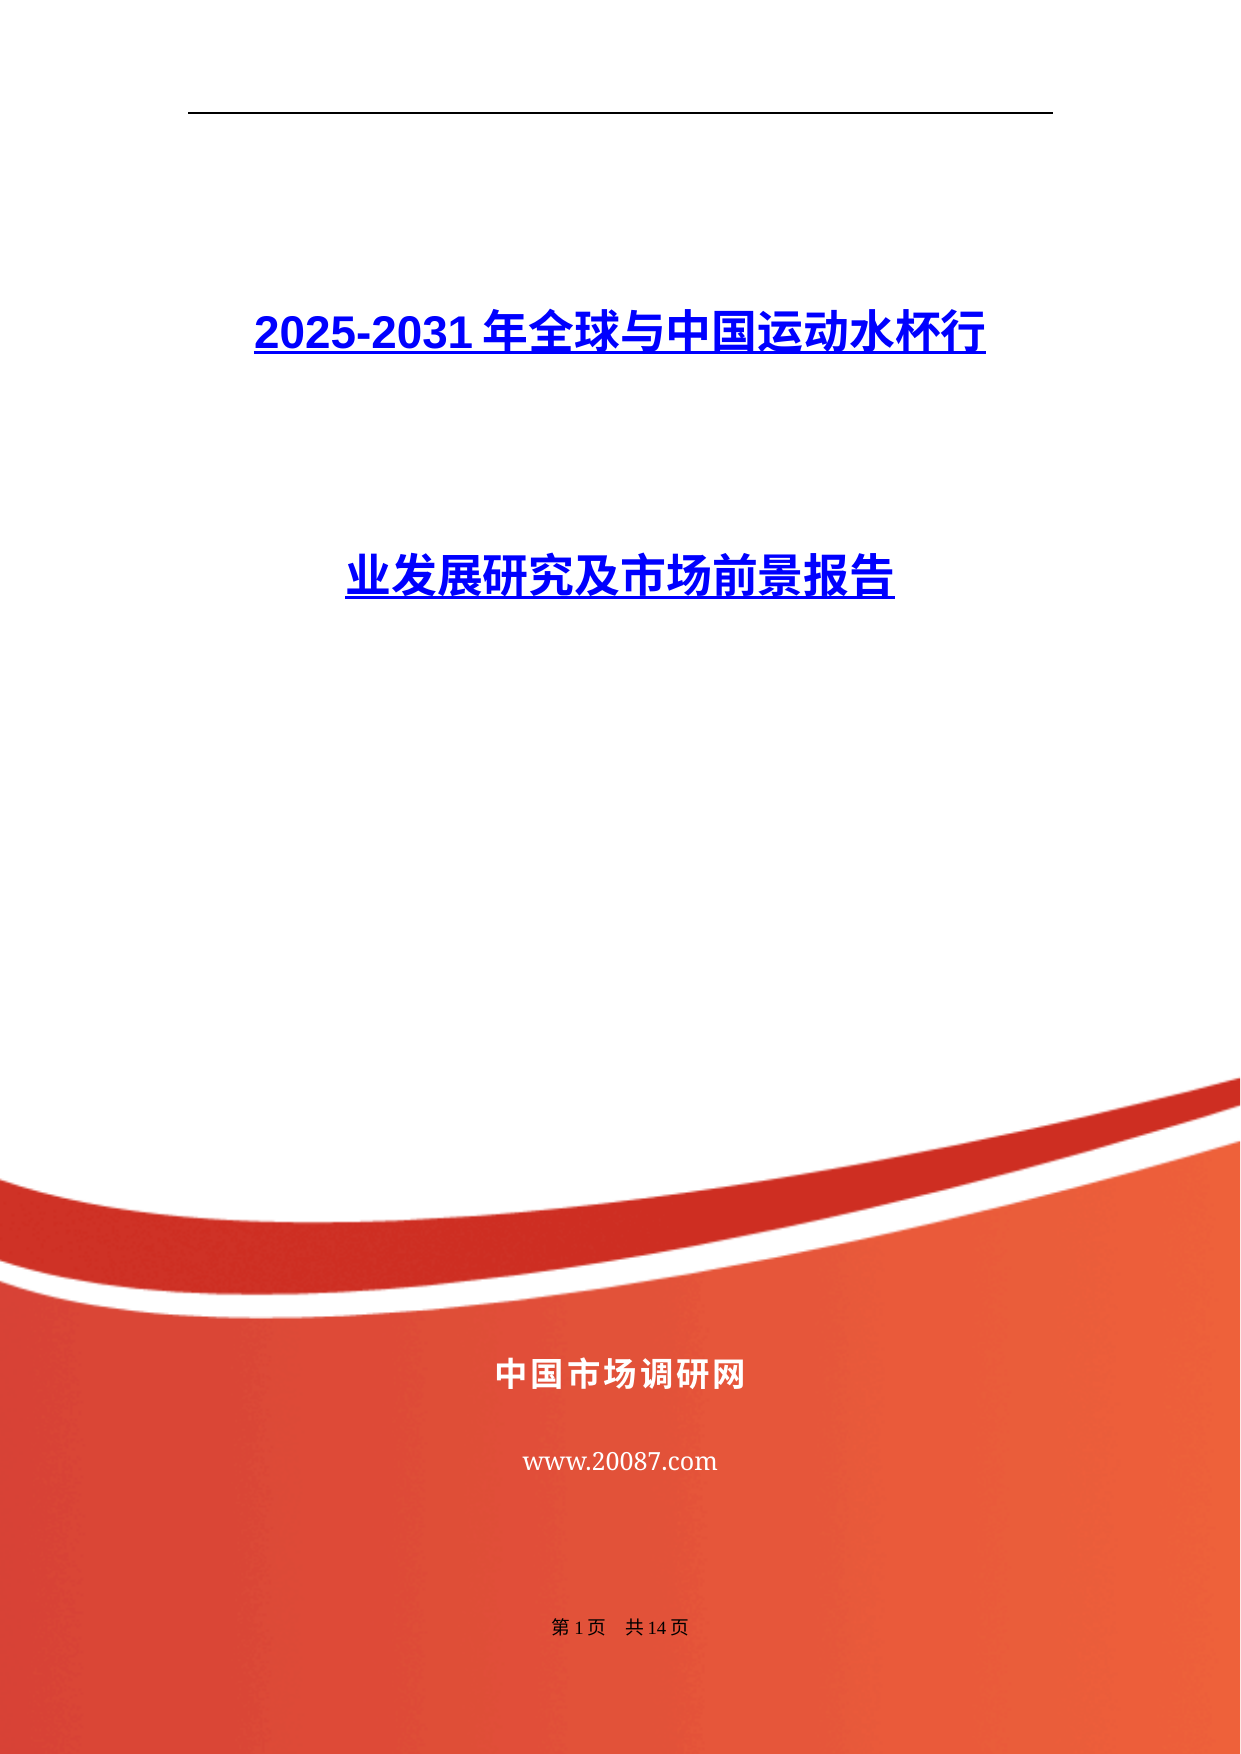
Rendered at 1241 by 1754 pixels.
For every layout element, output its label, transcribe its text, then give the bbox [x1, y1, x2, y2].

table_header 2025-2031年全球与中国运动水杯行业发展研究及市场前景报告 [188, 207, 1053, 773]
subtitle 中国市场调研网 [187, 1339, 1053, 1404]
text www.20087.com [187, 1428, 1053, 1493]
picture [0, 1006, 1241, 1754]
